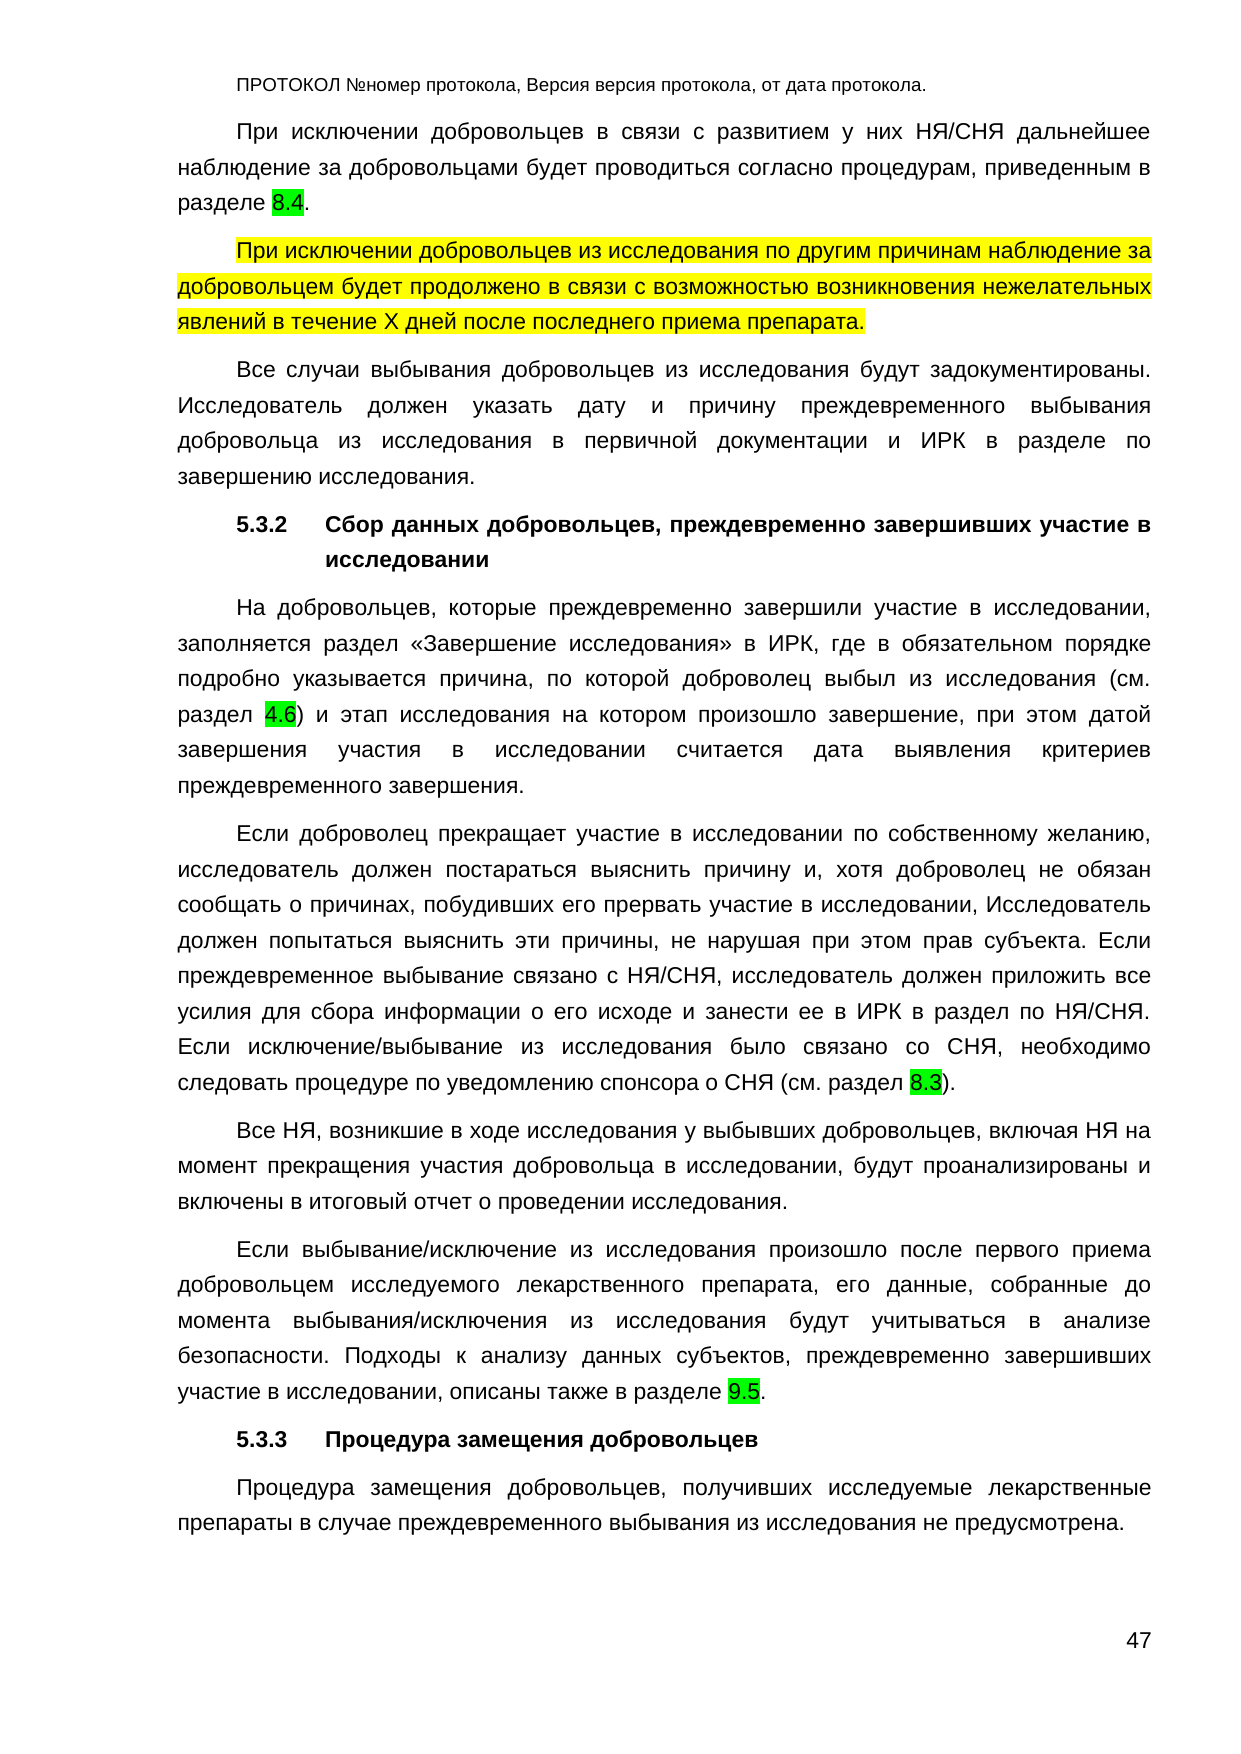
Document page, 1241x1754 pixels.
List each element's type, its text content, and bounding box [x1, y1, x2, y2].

text При исключении добровольцев в связи с развитием у них НЯ/СНЯ дальнейшее наблюдение за добровольцами будет проводиться согласно процедурам, приведенным в разделе 8.4. [177, 118, 1152, 216]
text Все случаи выбывания добровольцев из исследования будут задокументированы. Исследователь должен указать дату и причину преждевременного выбывания добровольца из исследования в первичной документации и ИРК в разделе по завершению исследования. [177, 356, 1152, 489]
text На добровольцев, которые преждевременно завершили участие в исследовании, заполняется раздел «Завершение исследования» в ИРК, где в обязательном порядке подробно указывается причина, по которой доброволец выбыл из исследования (см. раздел 4.6) и этап исследования на котором произошло завершение, при этом датой завершения участия в исследовании считается дата выявления критериев преждевременного завершения. [177, 594, 1152, 798]
subtitle Процедура замещения добровольцев [236, 1426, 1152, 1452]
text При исключении добровольцев из исследования по другим причинам наблюдение за добровольцем будет продолжено в связи с возможностью возникновения нежелательных явлений в течение после последнего приема препарата. [177, 299, 1152, 334]
subtitle Сбор данных добровольцев, преждевременно завершивших участие в исследовании [236, 511, 1152, 573]
text Все НЯ, возникшие в ходе исследования у выбывших добровольцев, включая НЯ на момент прекращения участия добровольца в исследовании, будут проанализированы и включены в итоговый отчет о проведении исследования. [177, 1117, 1152, 1214]
text Если выбывание/исключение из исследования произошло после первого приема добровольцем исследуемого лекарственного препарата, его данные, собранные до момента выбывания/исключения из исследования будут учитываться в анализе безопасности. Подходы к анализу данных субъектов, преждевременно завершивших участие в исследовании, описаны также в разделе 9.5. [177, 1236, 1152, 1404]
text Если доброволец прекращает участие в исследовании по собственному желанию, исследователь должен постараться выяснить причину и, хотя доброволец не обязан сообщать о причинах, побудивших его прервать участие в исследовании, Исследователь должен попытаться выяснить эти причины, не нарушая при этом прав субъекта. Если преждевременное выбывание связано с НЯ/СНЯ, исследователь должен приложить все усилия для сбора информации о его исходе и занести ее в ИРК в раздел по НЯ/СНЯ. Если исключение/выбывание из исследования было связано со СНЯ, необходимо следовать процедуре по уведомлению спонсора о СНЯ (см. раздел 8.3). [177, 820, 1152, 1095]
text При исключении добровольцев из исследования по другим причинам наблюдение за добровольцем будет продолжено в связи с возможностью возникновения нежелательных явлений в течение после последнего приема препарата. [177, 237, 1152, 273]
text Процедура замещения добровольцев, получивших исследуемые лекарственные препараты в случае преждевременного выбывания из исследования не предусмотрена. [177, 1474, 1152, 1536]
